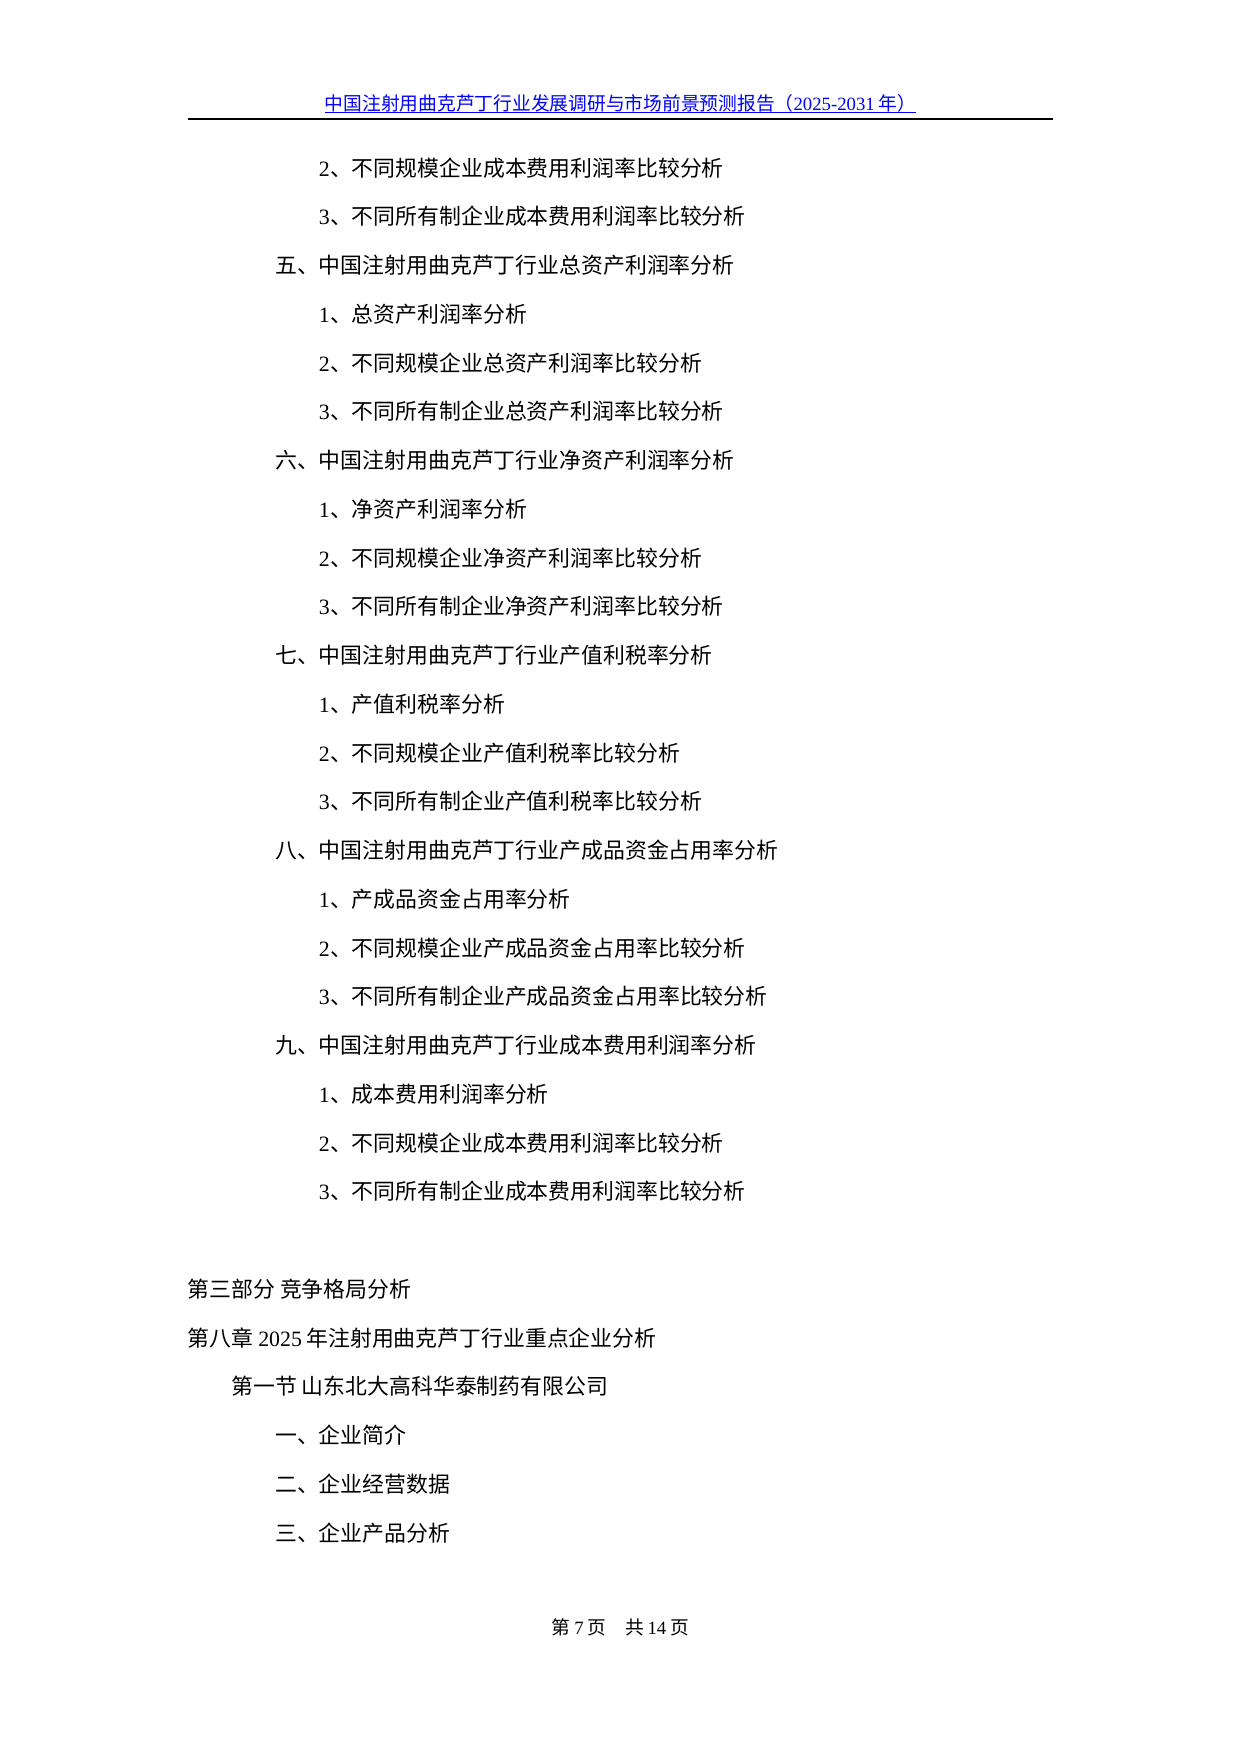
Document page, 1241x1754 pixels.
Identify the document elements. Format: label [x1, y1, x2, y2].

text [187, 150, 1053, 1548]
